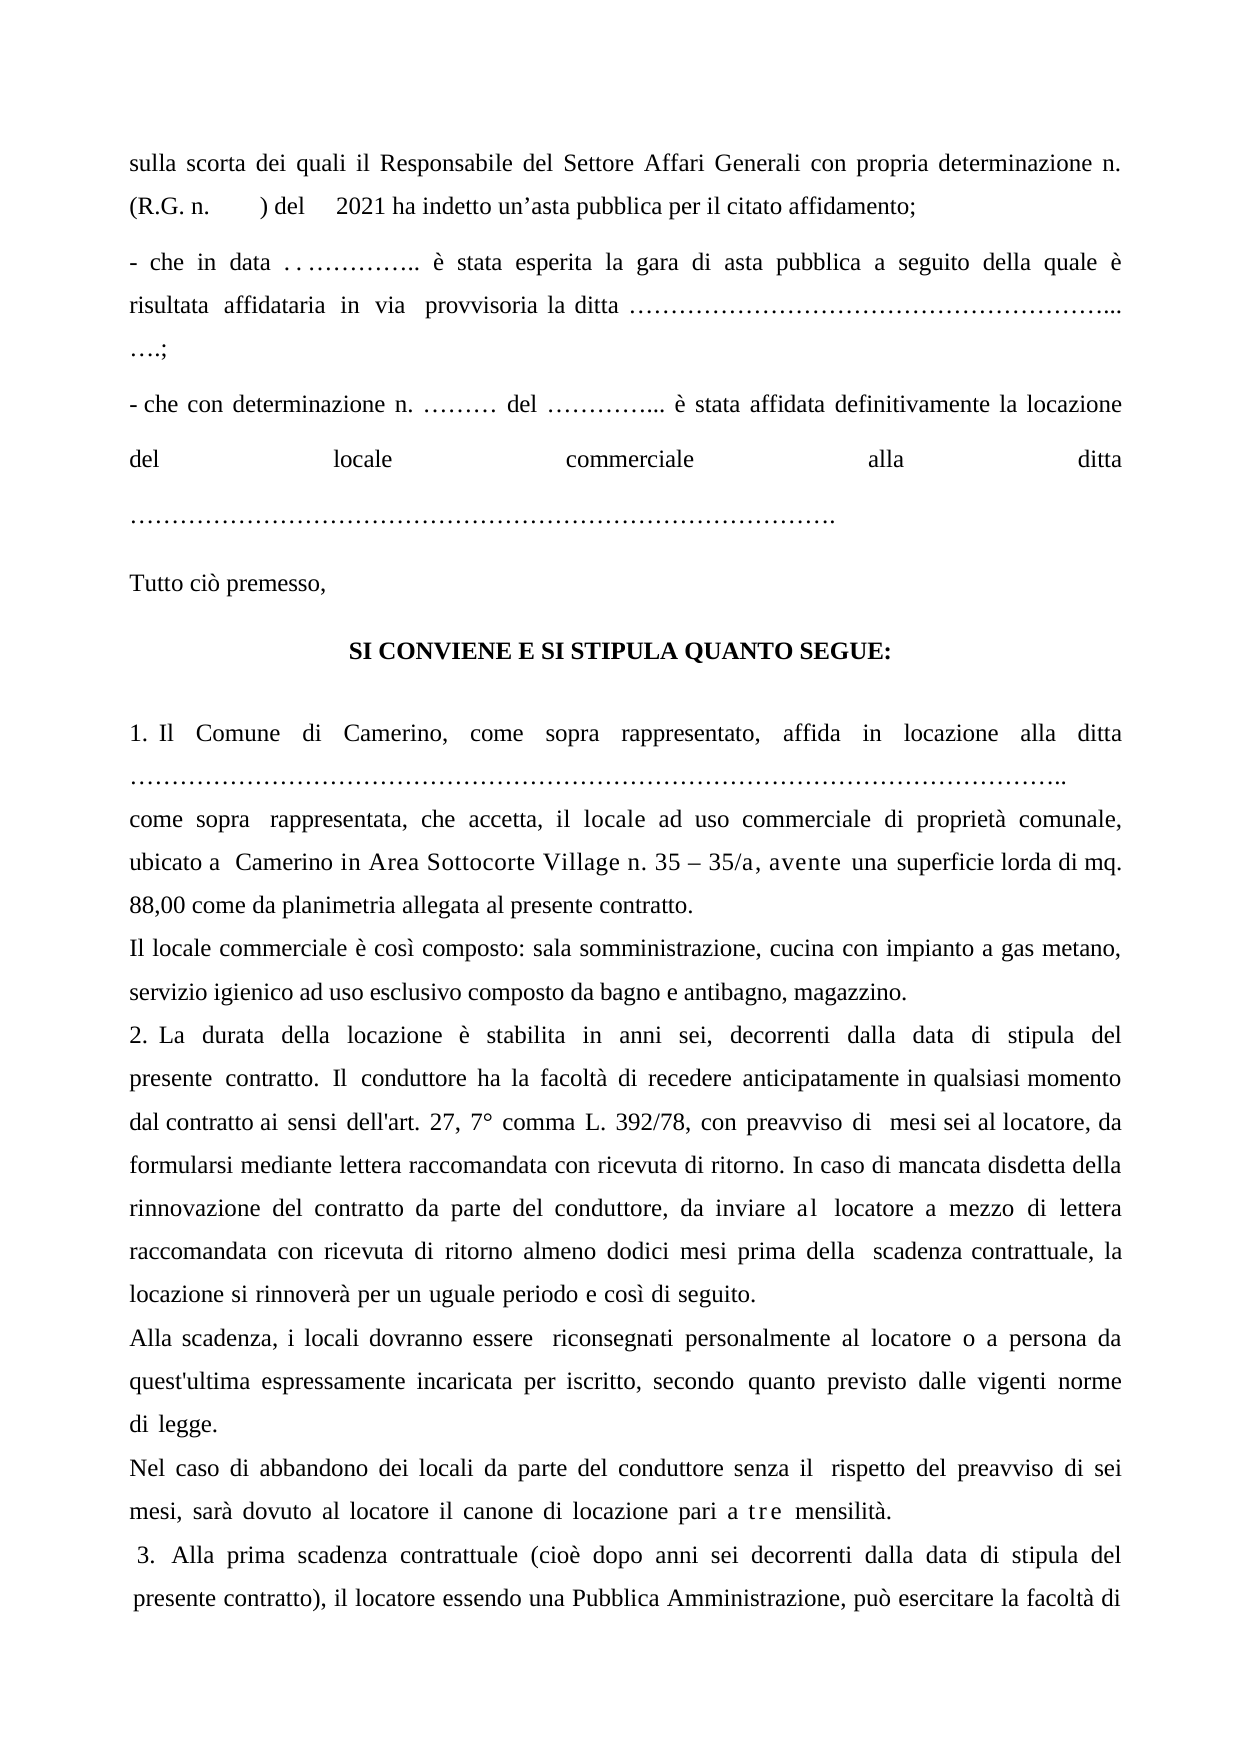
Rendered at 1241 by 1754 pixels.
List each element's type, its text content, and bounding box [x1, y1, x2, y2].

list che con determinazione n. ……… del …………... è stata affidata definitivamente la locazione del locale commerciale alla ditta …………………………………………………………………………. [129, 389, 1122, 528]
list Il Comune di Camerino, come sopra rappresentato, affida in locazione alla ditta ………………………………………………………………………………………………….. [129, 718, 1122, 790]
text SI CONVIENE E SI STIPULA QUANTO SEGUE: [118, 636, 1122, 665]
list che in data ..………….. è stata esperita la gara di asta pubblica a seguito della quale è risultata affidataria in via provvisoria la ditta …………………………………………………...….; [129, 247, 1122, 362]
text Il locale commerciale è così composto: sala somministrazione, cucina con impianto a gas metano, servizio igienico ad uso esclusivo composto da bagno e antibagno, magazzino. [129, 933, 1122, 1005]
text come sopra rappresentata, che accetta, il locale ad uso commerciale di proprietà comunale, ubicato a Camerino in Area Sottocorte Village n. 35 – 35/a, avente una superficie lorda di mq. 88,00 come da planimetria allegata al presente contratto. [129, 804, 1122, 919]
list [129, 148, 1122, 219]
text Tutto ciò premesso, [129, 568, 841, 597]
list La durata della locazione è stabilita in anni sei, decorrenti dalla data di stipula del presente contratto. Il conduttore ha la facoltà di recedere anticipatamente in qualsiasi momento dal contratto ai sensi dell'art. 27, 7° comma L. 392/78, con preavviso di mesi sei al locatore, da formularsi mediante lettera raccomandata con ricevuta di ritorno. In caso di mancata disdetta della rinnovazione del contratto da parte del conduttore, da inviare al locatore a mezzo di lettera raccomandata con ricevuta di ritorno almeno dodici mesi prima della scadenza contrattuale, la locazione si rinnoverà per un uguale periodo e così di seguito. [129, 1020, 1122, 1308]
text Nel caso di abbandono dei locali da parte del conduttore senza il rispetto del preavviso di sei mesi, sarà dovuto al locatore il canone di locazione pari a tre mensilità. [129, 1453, 1122, 1525]
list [133, 1540, 1122, 1612]
text Alla scadenza, i locali dovranno essere riconsegnati personalmente al locatore o a persona da quest'ultima espressamente incaricata per iscritto, secondo quanto previsto dalle vigenti norme di legge. [129, 1323, 1122, 1438]
